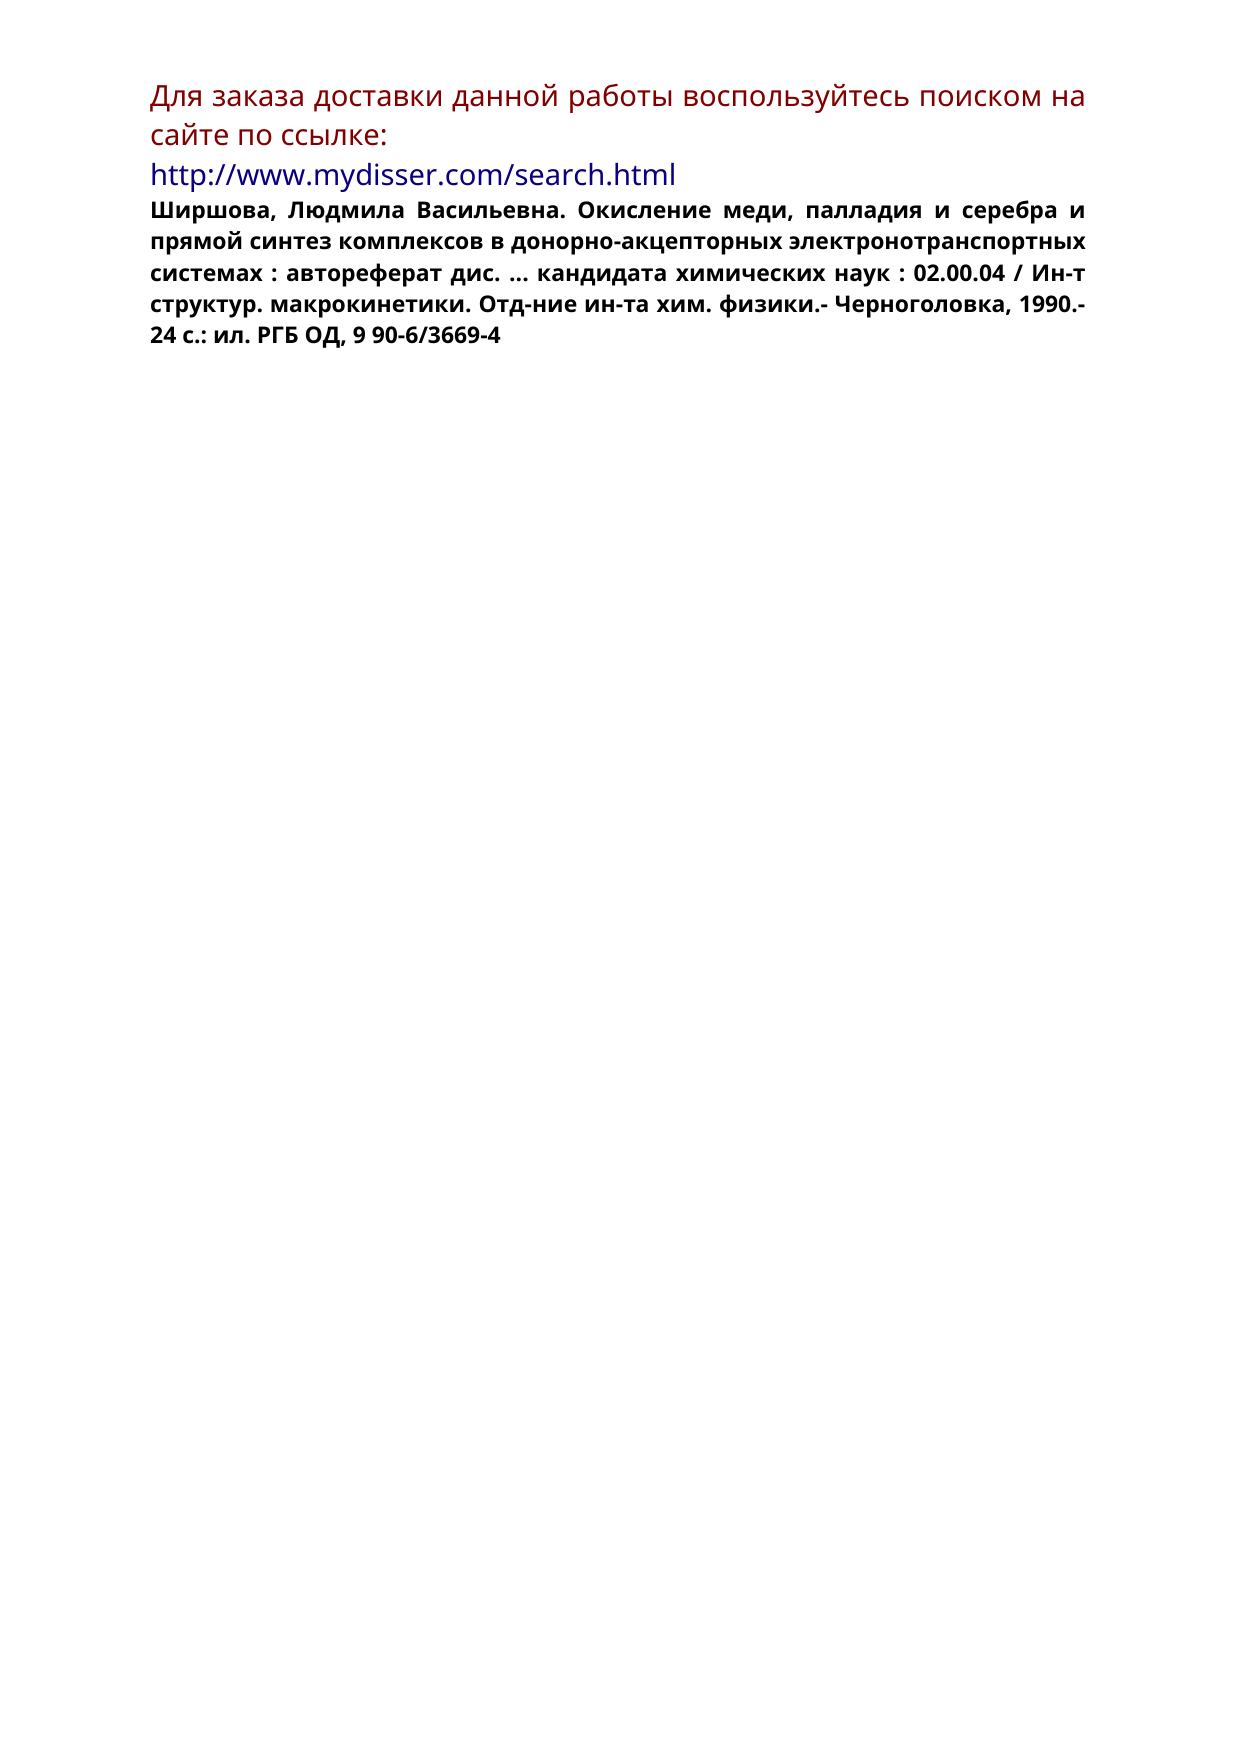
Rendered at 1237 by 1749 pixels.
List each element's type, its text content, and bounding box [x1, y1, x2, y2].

text Ширшова, Людмила Васильевна. Окисление меди, палладия и серебра и прямой синтез комплексов в донорно-акцепторных электронотранспортных системах : автореферат дис. ... кандидата химических наук : 02.00.04 / Ин-т структур. макрокинетики. Отд-ние ин-та хим. физики.- Черноголовка, 1990.- 24 с.: ил. РГБ ОД, 9 90-6/3669-4 [150, 194, 1086, 350]
